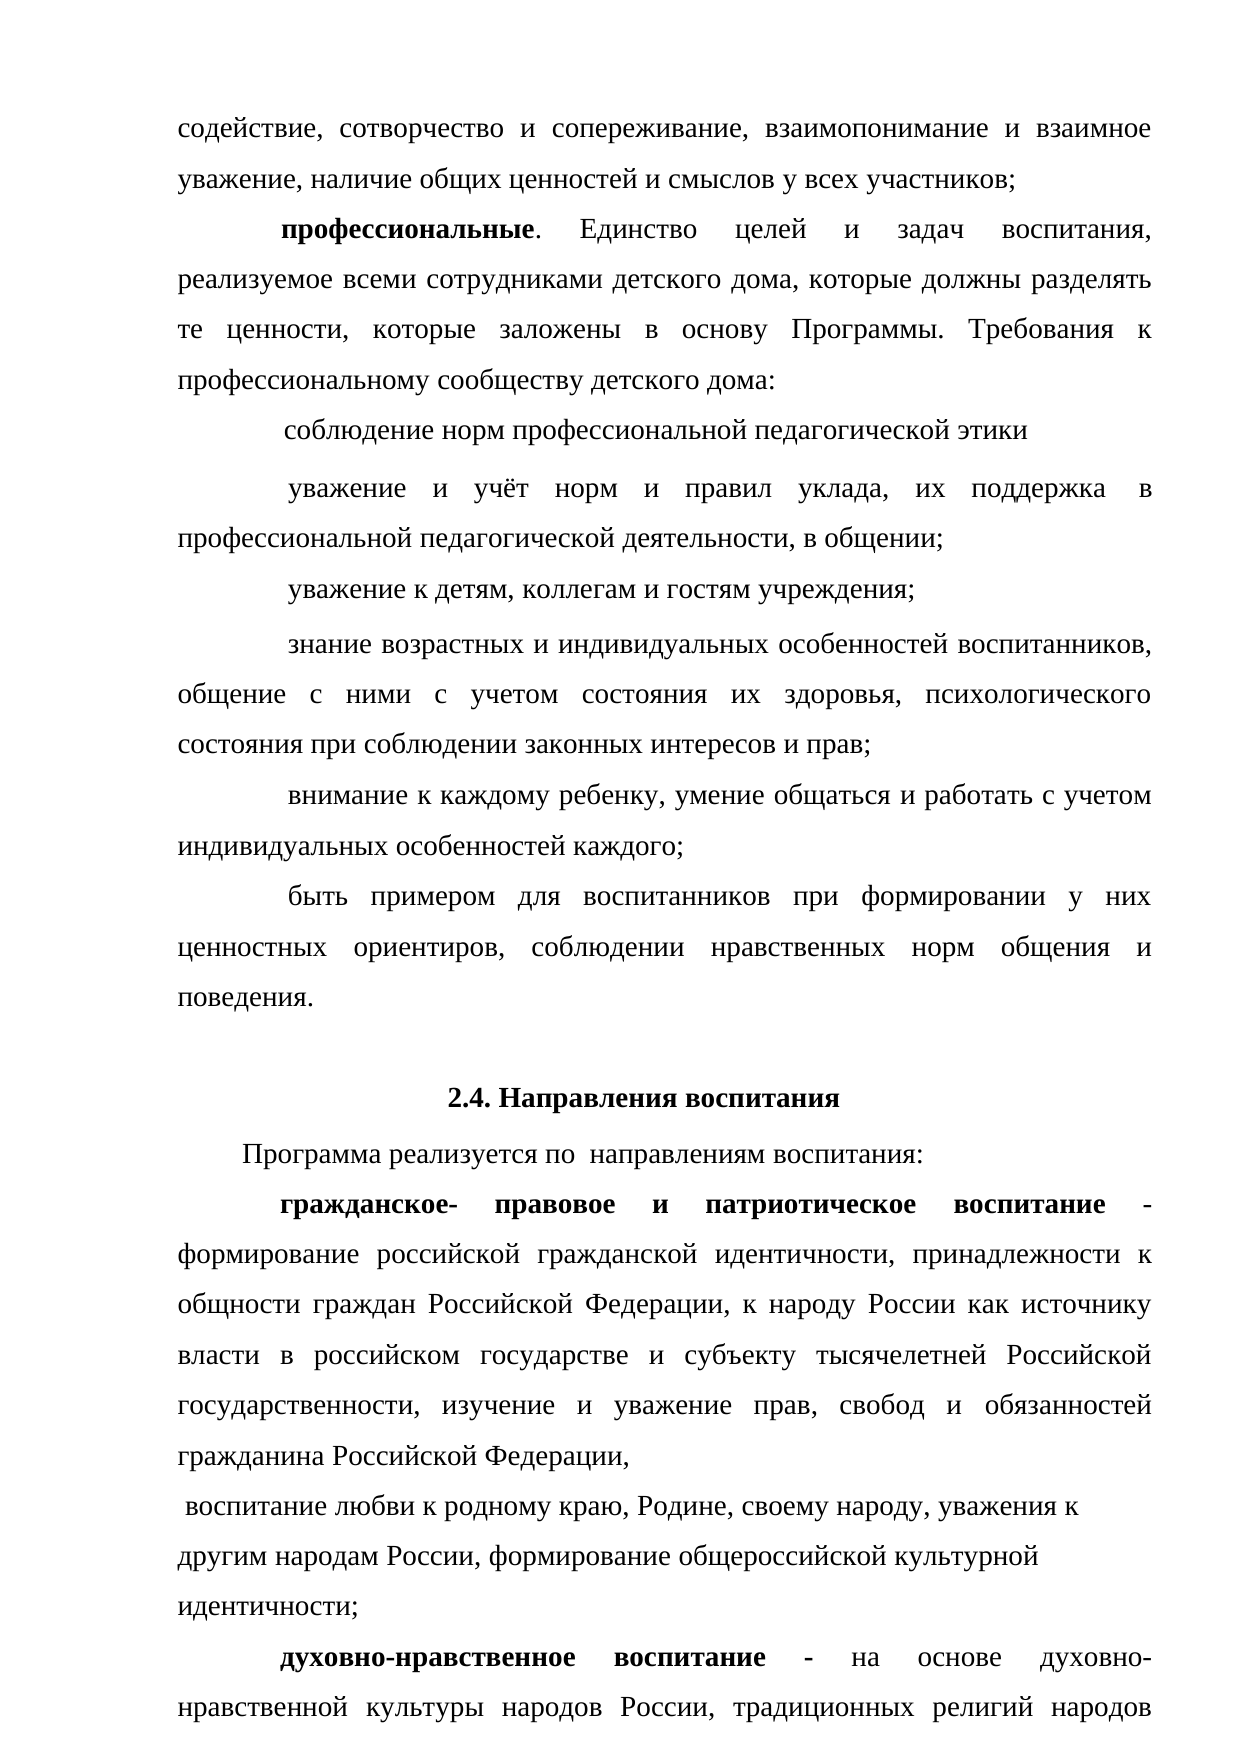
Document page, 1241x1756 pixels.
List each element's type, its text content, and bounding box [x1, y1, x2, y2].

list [177, 110, 1152, 194]
text воспитание любви к родному краю, Родине, своему народу, уважения к другим народам России, формирование общероссийской культурной идентичности; [177, 1488, 1152, 1622]
list уважение к детям, коллегам и гостям учреждения; [251, 571, 1176, 605]
list профессиональные. Единство целей и задач воспитания, реализуемое всеми сотрудниками детского дома, которые должны разделять те ценности, которые заложены в основу Программы. Требования к профессиональному сообществу детского дома: [177, 211, 1152, 396]
list гражданское- правовое и патриотическое воспитание - формирование российской гражданской идентичности, принадлежности к общности граждан Российской Федерации, к народу России как источнику власти в российском государстве и субъекту тысячелетней Российской государственности, изучение и уважение прав, свобод и обязанностей гражданина Российской Федерации, [177, 1186, 1152, 1471]
text соблюдение норм профессиональной педагогической этики [135, 412, 1176, 446]
text Программа реализуется по направлениям воспитания: [177, 1136, 1152, 1169]
list уважение и учёт норм и правил уклада, их поддержка в профессиональной педагогической деятельности, в общении; [177, 470, 1152, 554]
list внимание к каждому ребенку, умение общаться и работать с учетом индивидуальных особенностей каждого; [177, 777, 1152, 861]
list знание возрастных и индивидуальных особенностей воспитанников, общение с ними с учетом состояния их здоровья, психологического состояния при соблюдении законных интересов и прав; [177, 626, 1152, 760]
text 2.4. Направления воспитания [135, 1081, 1152, 1114]
list быть примером для воспитанников при формировании у них ценностных ориентиров, соблюдении нравственных норм общения и поведения. [177, 878, 1152, 1013]
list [177, 1639, 1152, 1723]
